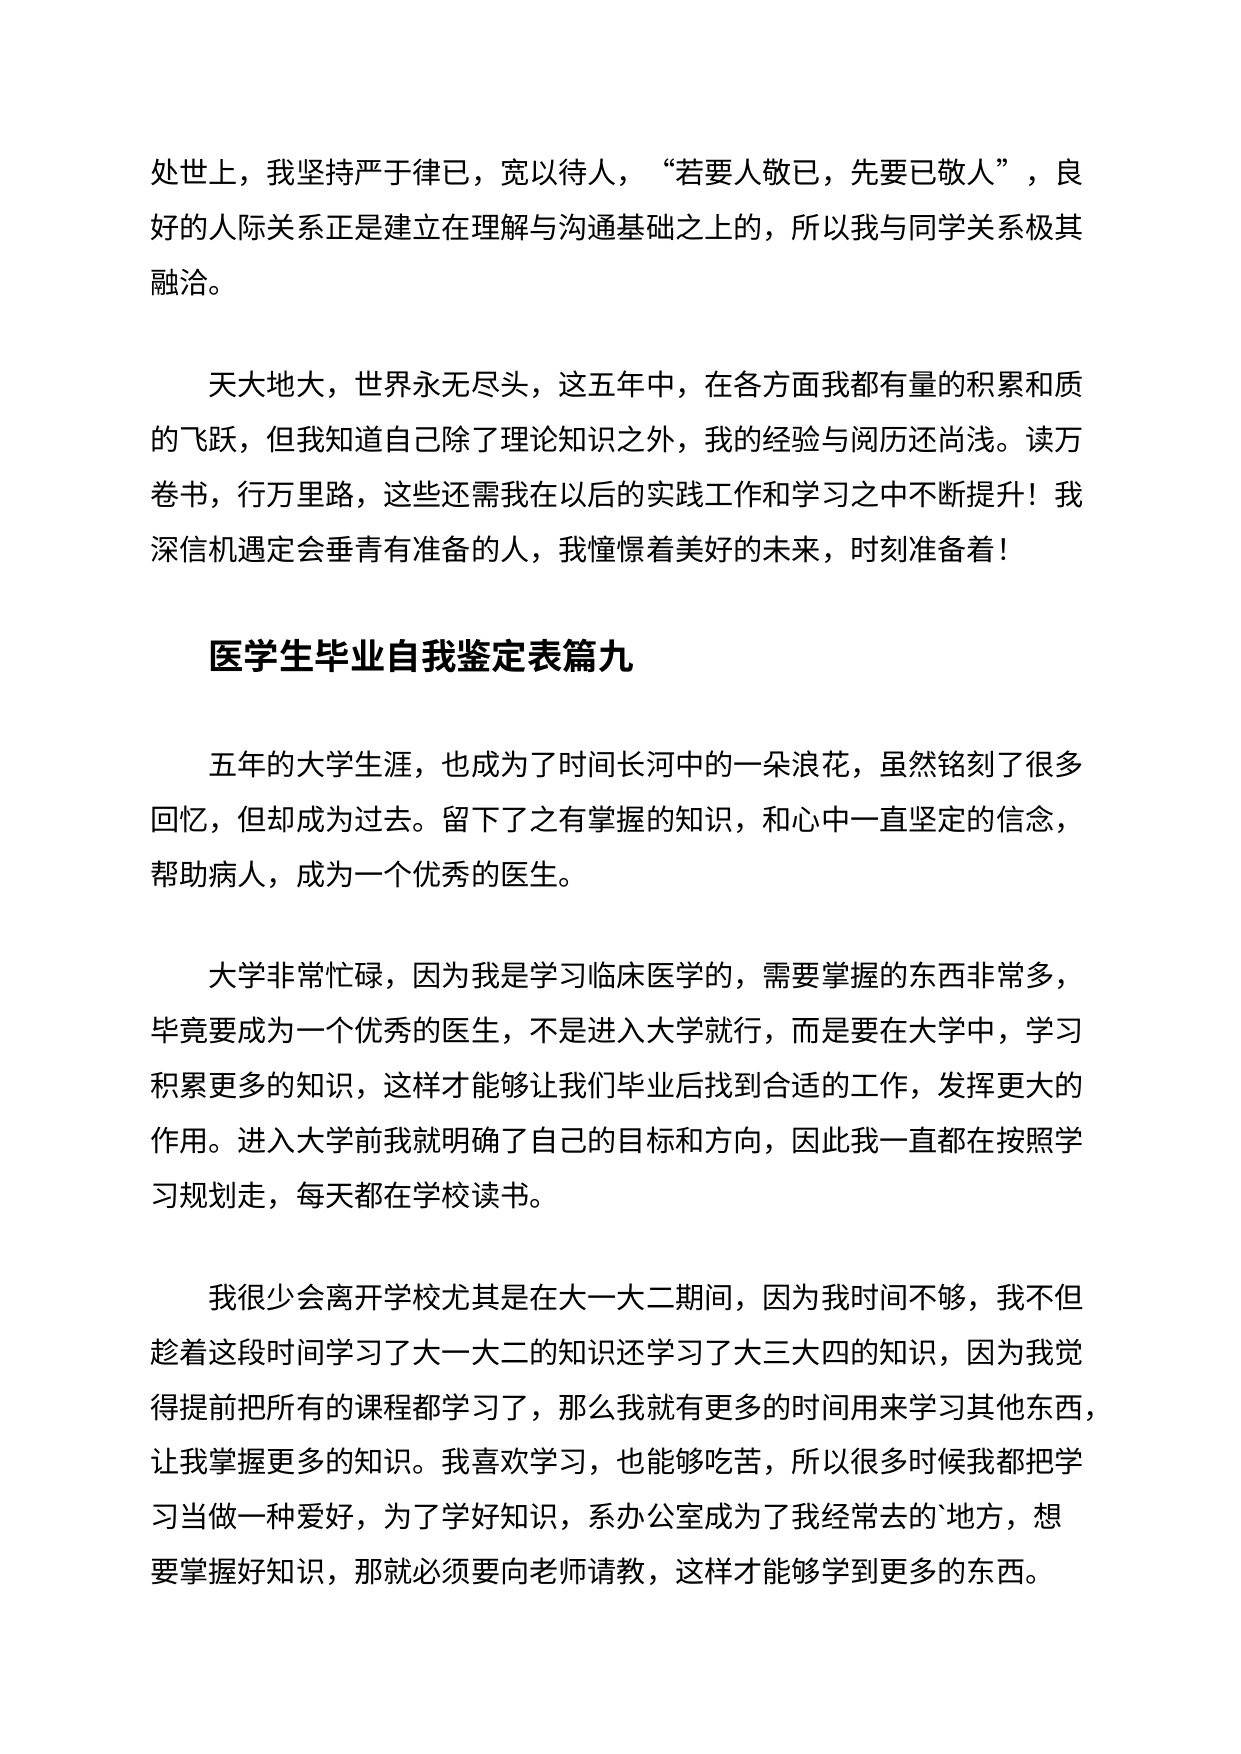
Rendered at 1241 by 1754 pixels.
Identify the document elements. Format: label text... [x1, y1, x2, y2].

text 五年的大学生涯，也成为了时间长河中的一朵浪花，虽然铭刻了很多回忆，但却成为过去。留下了之有掌握的知识，和心中一直坚定的信念，帮助病人，成为一个优秀的医生。 [150, 741, 1090, 893]
text 大学非常忙碌，因为我是学习临床医学的，需要掌握的东西非常多，毕竟要成为一个优秀的医生，不是进入大学就行，而是要在大学中，学习积累更多的知识，这样才能够让我们毕业后找到合适的工作，发挥更大的作用。进入大学前我就明确了自己的目标和方向，因此我一直都在按照学习规划走，每天都在学校读书。 [150, 953, 1090, 1215]
text 我很少会离开学校尤其是在大一大二期间，因为我时间不够，我不但趁着这段时间学习了大一大二的知识还学习了大三大四的知识，因为我觉得提前把所有的课程都学习了，那么我就有更多的时间用来学习其他东西，让我掌握更多的知识。我喜欢学习，也能够吃苦，所以很多时候我都把学习当做一种爱好，为了学好知识，系办公室成为了我经常去的`地方，想要掌握好知识，那就必须要向老师请教，这样才能够学到更多的东西。 [150, 1274, 1090, 1591]
text 医学生毕业自我鉴定表篇九 [150, 628, 1090, 679]
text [150, 150, 1090, 302]
text 天大地大，世界永无尽头，这五年中，在各方面我都有量的积累和质的飞跃，但我知道自己除了理论知识之外，我的经验与阅历还尚浅。读万卷书，行万里路，这些还需我在以后的实践工作和学习之中不断提升！我深信机遇定会垂青有准备的人，我憧憬着美好的未来，时刻准备着！ [150, 362, 1090, 568]
